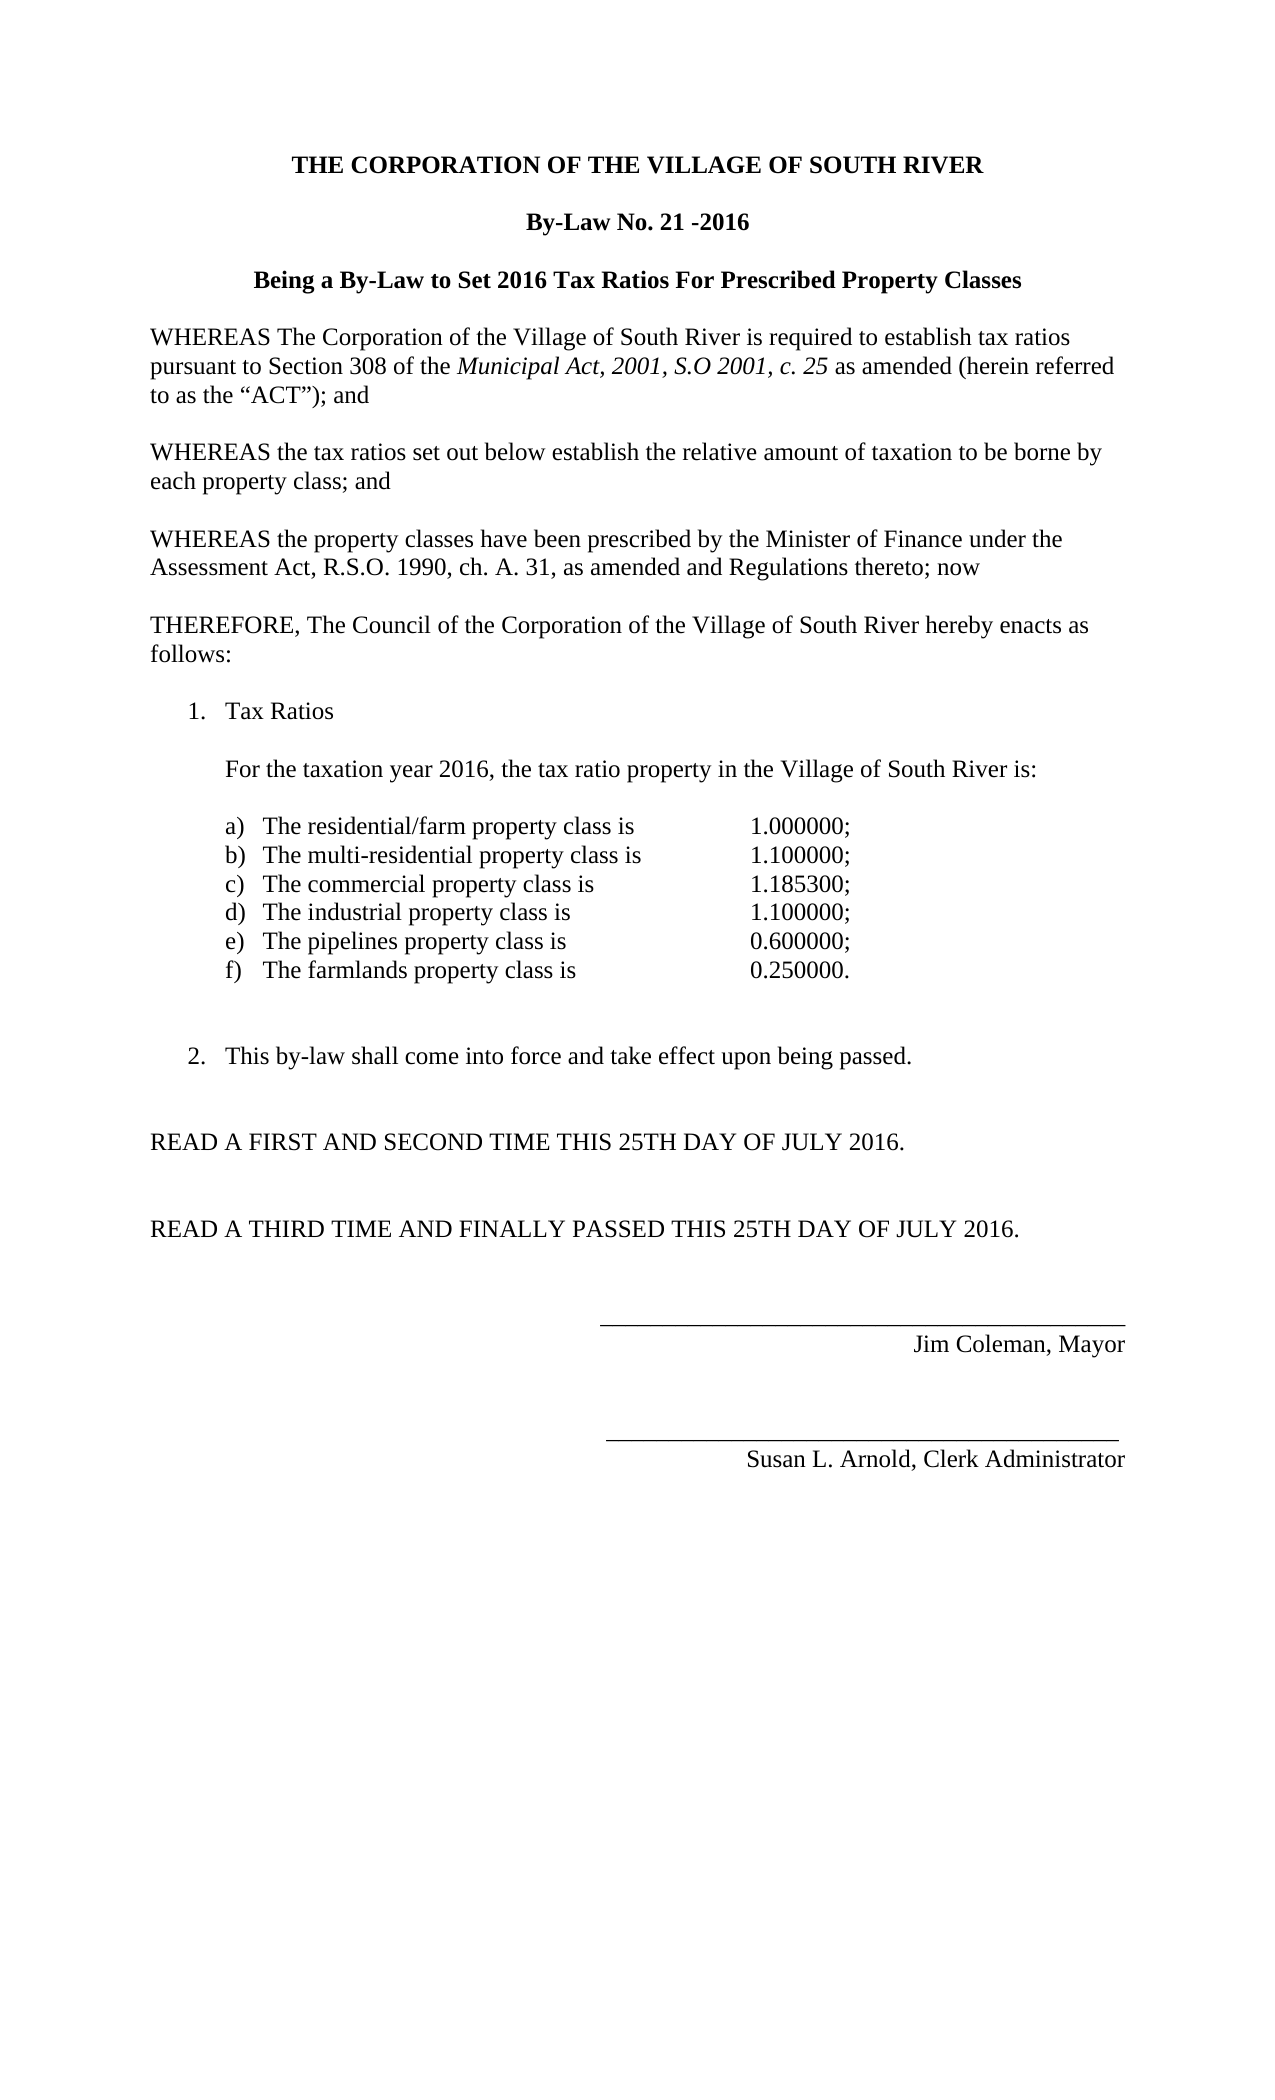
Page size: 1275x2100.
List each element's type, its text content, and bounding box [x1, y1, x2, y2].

list Tax Ratios [187, 696, 1125, 725]
text READ A FIRST AND SECOND TIME THIS 25TH DAY OF JULY 2016. [150, 1127, 1125, 1156]
text WHEREAS The Corporation of the Village of South River is required to establish tax ratios pursuant to Section 308 of the Municipal Act, 2001, S.O 2001, c. 25 as amended (herein referred to as the “ACT”); and [150, 322, 1125, 409]
text __________________________________________ [150, 1300, 1125, 1329]
list The industrial property class is 1.100000; [225, 897, 1125, 926]
text Jim Coleman, Mayor [150, 1329, 1125, 1357]
text READ A THIRD TIME AND FINALLY PASSED THIS 25TH DAY OF JULY 2016. [150, 1214, 1125, 1242]
text WHEREAS the tax ratios set out below establish the relative amount of taxation to be borne by each property class; and [150, 437, 1125, 495]
text Being a By-Law to Set 2016 Tax Ratios For Prescribed Property Classes [150, 265, 1125, 294]
list The residential/farm property class is 1.000000; [225, 811, 1125, 840]
list The pipelines property class is 0.600000; [225, 926, 1125, 955]
text THE CORPORATION OF THE [150, 150, 1125, 179]
text WHEREAS the property classes have been prescribed by the Minister of Finance under the Assessment Act, R.S.O. 1990, ch. A. 31, as amended and Regulations thereto; now [150, 524, 1125, 581]
text By-Law No. 21 -2016 [150, 207, 1125, 236]
list The multi-residential property class is 1.100000; [225, 840, 1125, 869]
text THEREFORE, The Council of the Corporation of the Village of South River hereby enacts as follows: [150, 610, 1125, 667]
list For the taxation year 2016, the tax ratio property in the Village of South River is: [225, 754, 1125, 782]
list The farmlands property class is 0.250000. [225, 955, 1125, 984]
list This by-law shall come into force and take effect upon being passed. [187, 1041, 1125, 1070]
list The commercial property class is 1.185300; [225, 869, 1125, 897]
text Susan L. Arnold, Clerk Administrator [150, 1444, 1125, 1472]
text _________________________________________ [525, 1415, 1125, 1444]
